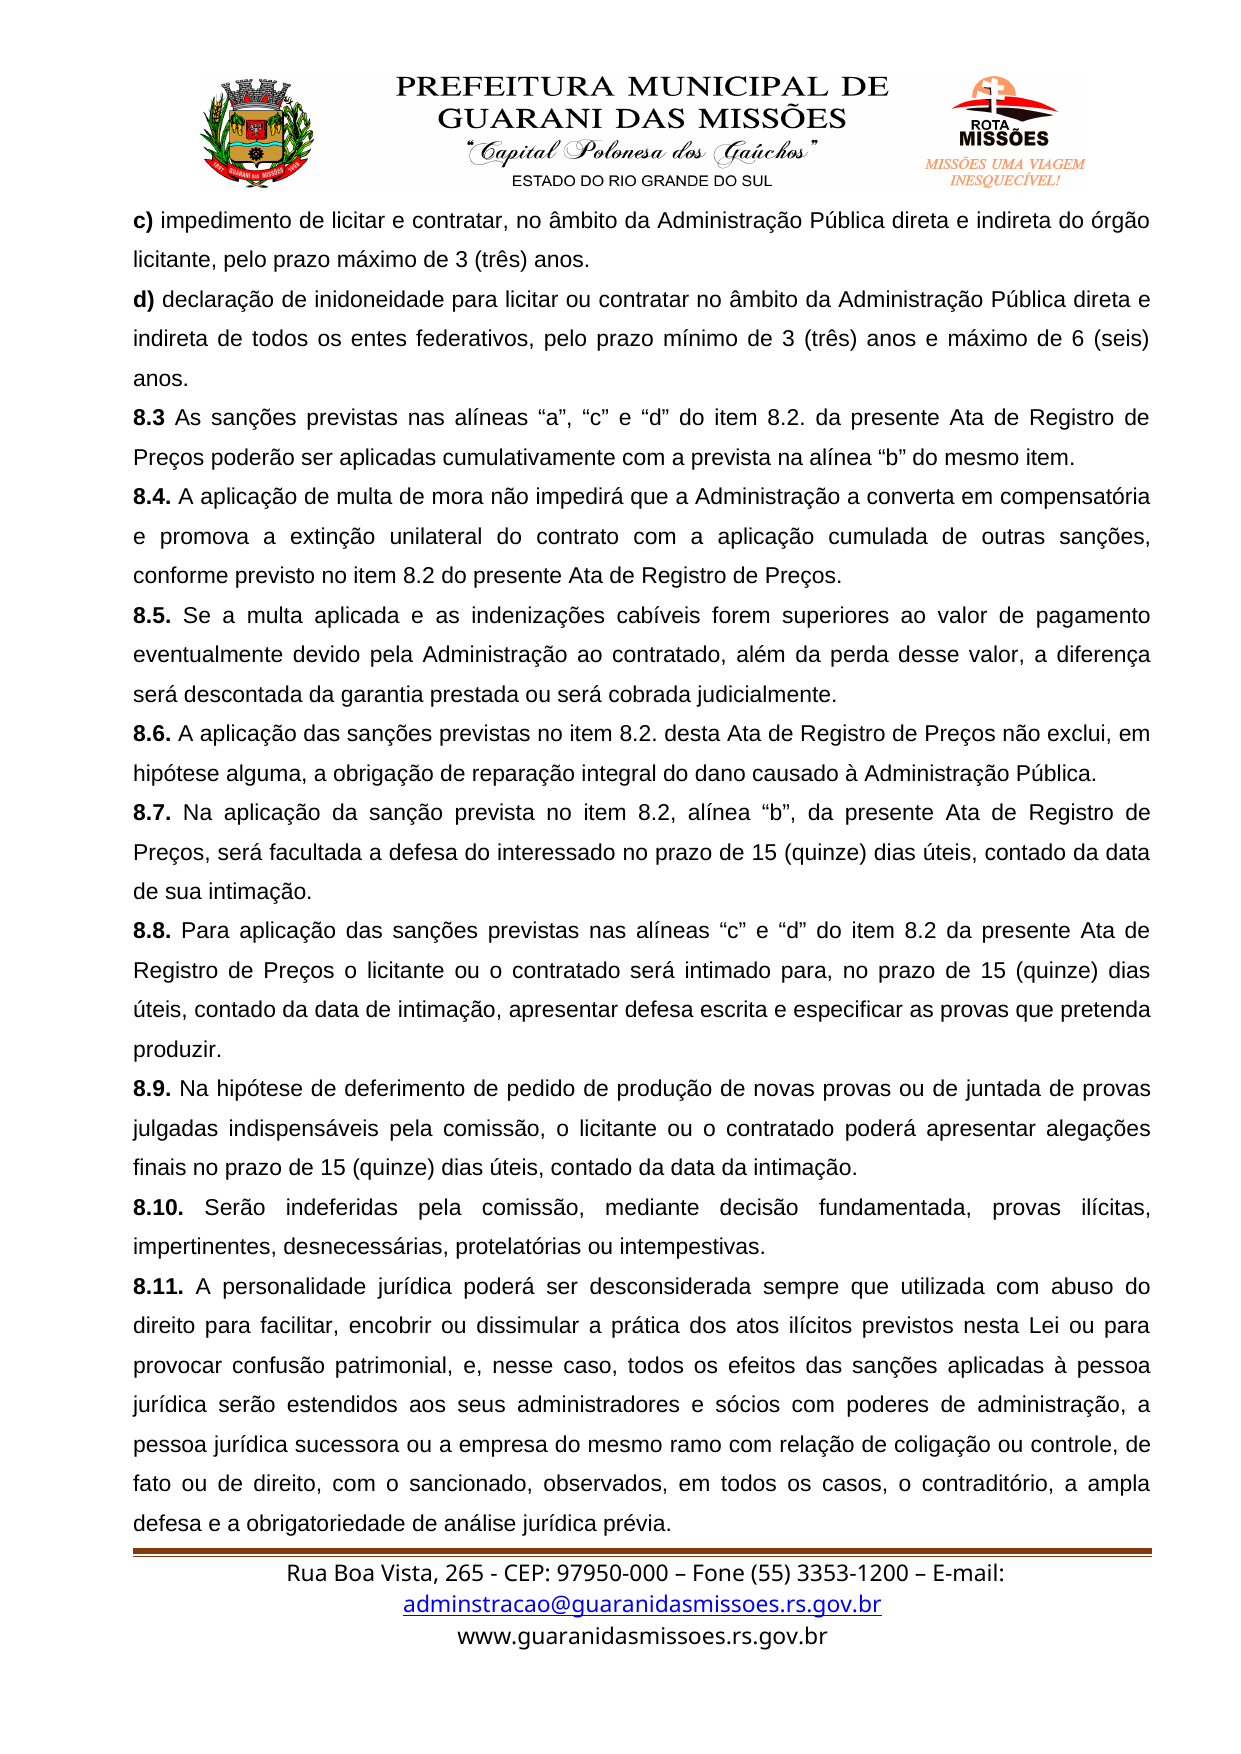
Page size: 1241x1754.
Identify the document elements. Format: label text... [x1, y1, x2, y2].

text d) declaração de inidoneidade para licitar ou contratar no âmbito da Administração Pública direta e indireta de todos os entes federativos, pelo prazo mínimo de 3 (três) anos e máximo de 6 (seis) anos. [133, 286, 1152, 391]
text 8.4. A aplicação de multa de mora não impedirá que a Administração a converta em compensatória e promova a extinção unilateral do contrato com a aplicação cumulada de outras sanções, conforme previsto no item 8.2 do presente Ata de Registro de Preços. [133, 483, 1152, 588]
text 8.5. Se a multa aplicada e as indenizações cabíveis forem superiores ao valor de pagamento eventualmente devido pela Administração ao contratado, além da perda desse valor, a diferença será descontada da garantia prestada ou será cobrada judicialmente. [133, 602, 1152, 707]
text c) impedimento de licitar e contratar, no âmbito da Administração Pública direta e indireta do órgão licitante, pelo prazo máximo de 3 (três) anos. [133, 207, 1152, 273]
text 8.8. Para aplicação das sanções previstas nas alíneas “c” e “d” do item 8.2 da presente Ata de Registro de Preços o licitante ou o contratado será intimado para, no prazo de 15 (quinze) dias úteis, contado da data de intimação, apresentar defesa escrita e especificar as provas que pretenda produzir. [133, 917, 1152, 1062]
text 8.11. A personalidade jurídica poderá ser desconsiderada sempre que utilizada com abuso do direito para facilitar, encobrir ou dissimular a prática dos atos ilícitos previstos nesta Lei ou para provocar confusão patrimonial, e, nesse caso, todos os efeitos das sanções aplicadas à pessoa jurídica serão estendidos aos seus administradores e sócios com poderes de administração, a pessoa jurídica sucessora ou a empresa do mesmo ramo com relação de coligação ou controle, de fato ou de direito, com o sancionado, observados, em todos os casos, o contraditório, a ampla defesa e a obrigatoriedade de análise jurídica prévia. [133, 1273, 1152, 1536]
text 8.10. Serão indeferidas pela comissão, mediante decisão fundamentada, provas ilícitas, impertinentes, desnecessárias, protelatórias ou intempestivas. [133, 1194, 1152, 1259]
text 8.6. A aplicação das sanções previstas no item 8.2. desta Ata de Registro de Preços não exclui, em hipótese alguma, a obrigação de reparação integral do dano causado à Administração Pública. [133, 720, 1152, 786]
text 8.7. Na aplicação da sanção prevista no item 8.2, alínea “b”, da presente Ata de Registro de Preços, será facultada a defesa do interessado no prazo de 15 (quinze) dias úteis, contado da data de sua intimação. [133, 799, 1152, 904]
picture [199, 76, 1086, 188]
text 8.3 As sanções previstas nas alíneas “a”, “c” e “d” do item 8.2. da presente Ata de Registro de Preços poderão ser aplicadas cumulativamente com a prevista na alínea “b” do mesmo item. [133, 404, 1152, 470]
text 8.9. Na hipótese de deferimento de pedido de produção de novas provas ou de juntada de provas julgadas indispensáveis pela comissão, o licitante ou o contratado poderá apresentar alegações finais no prazo de 15 (quinze) dias úteis, contado da data da intimação. [133, 1075, 1152, 1181]
